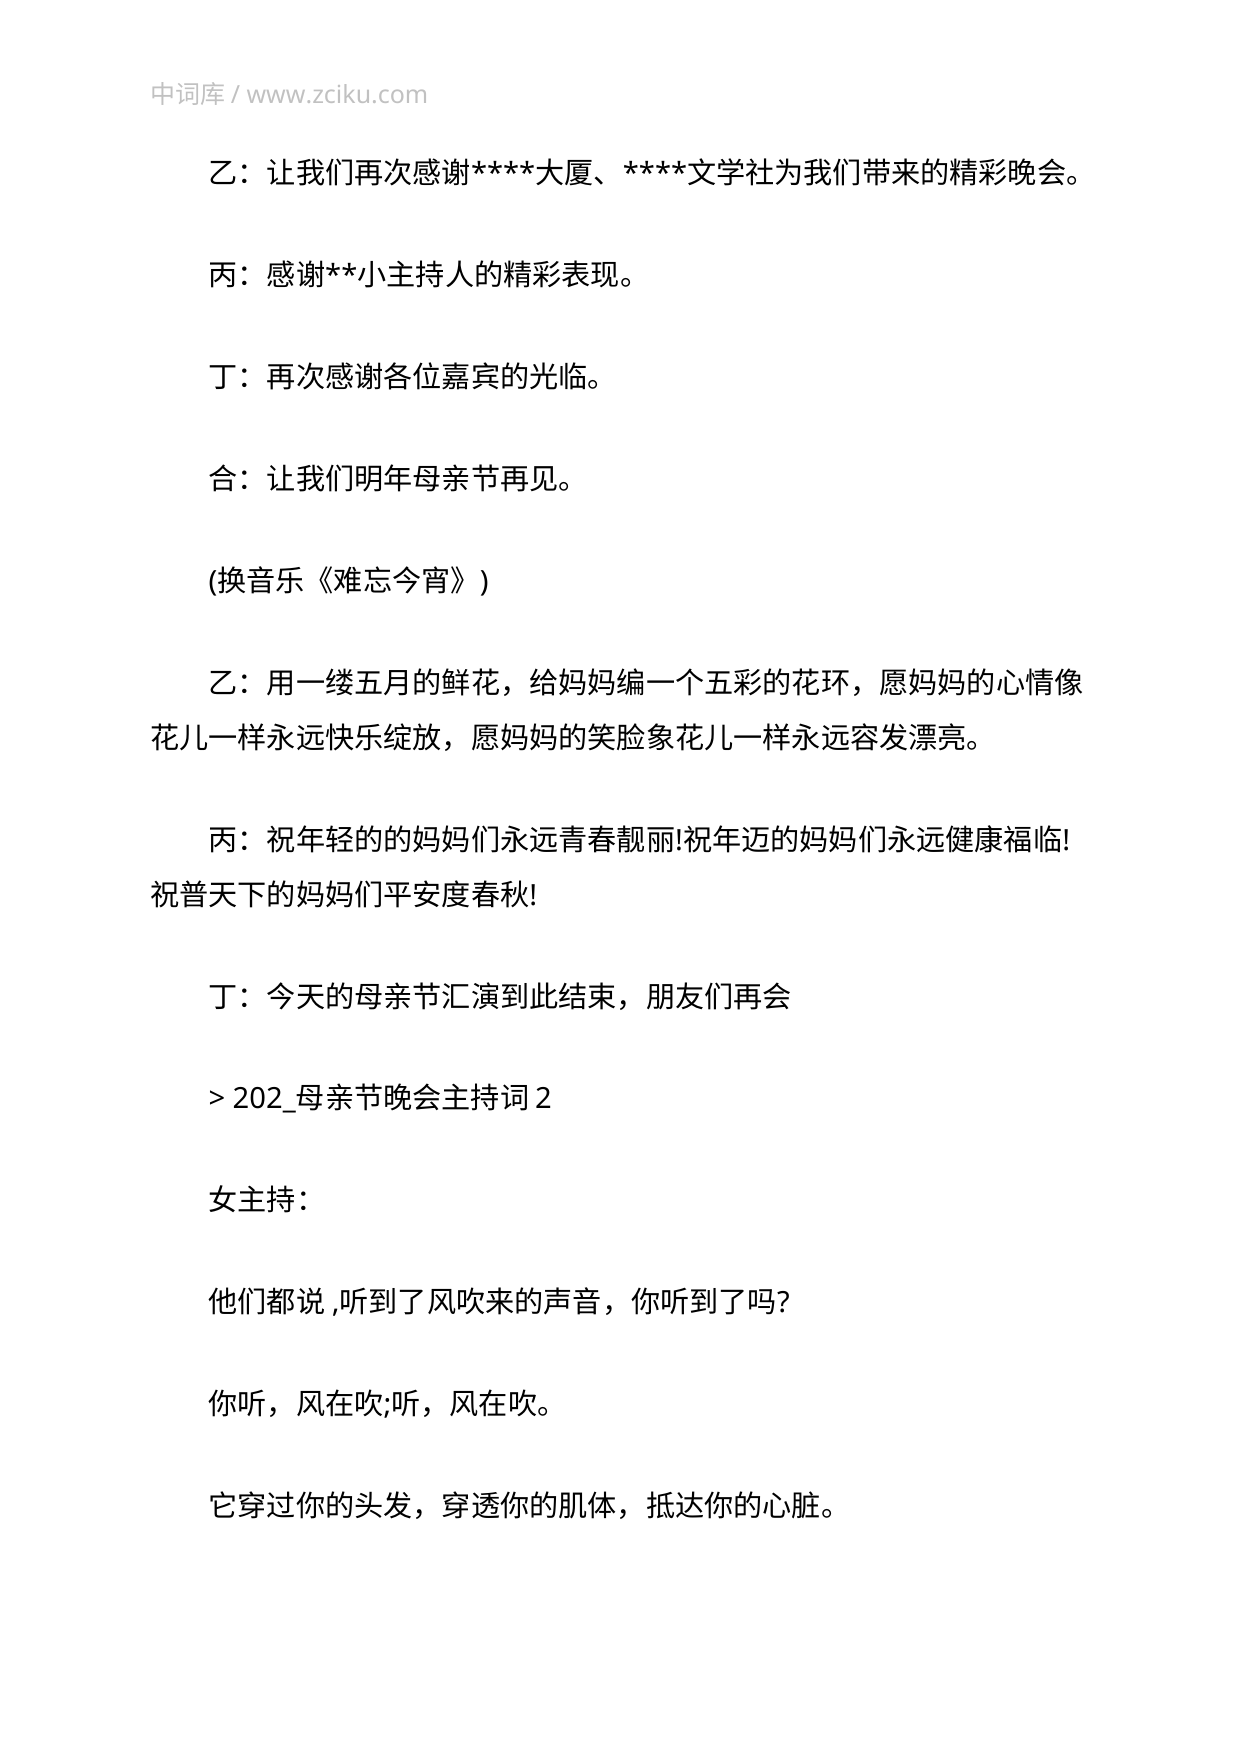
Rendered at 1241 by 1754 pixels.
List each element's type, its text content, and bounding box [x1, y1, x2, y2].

text 乙：用一缕五月的鲜花，给妈妈编一个五彩的花环，愿妈妈的心情像花儿一样永远快乐绽放，愿妈妈的笑脸象花儿一样永远容发漂亮。 [150, 659, 1090, 757]
text 合：让我们明年母亲节再见。 [150, 456, 1090, 498]
text 丙：祝年轻的的妈妈们永远青春靓丽!祝年迈的妈妈们永远健康福临!祝普天下的妈妈们平安度春秋! [150, 816, 1090, 913]
text 丙：感谢**小主持人的精彩表现。 [150, 252, 1090, 294]
text > 202_母亲节晚会主持词2 [150, 1075, 1090, 1117]
text 女主持： [150, 1177, 1090, 1219]
text 丁：今天的母亲节汇演到此结束，朋友们再会 [150, 973, 1090, 1015]
text 它穿过你的头发，穿透你的肌体，抵达你的心脏。 [150, 1483, 1090, 1525]
text (换音乐《难忘今宵》) [150, 557, 1090, 600]
text 乙：让我们再次感谢****大厦、****文学社为我们带来的精彩晚会。 [150, 150, 1090, 192]
text 丁：再次感谢各位嘉宾的光临。 [150, 354, 1090, 396]
text 他们都说 ,听到了风吹来的声音，你听到了吗? [150, 1279, 1090, 1321]
text 你听，风在吹;听，风在吹。 [150, 1381, 1090, 1423]
